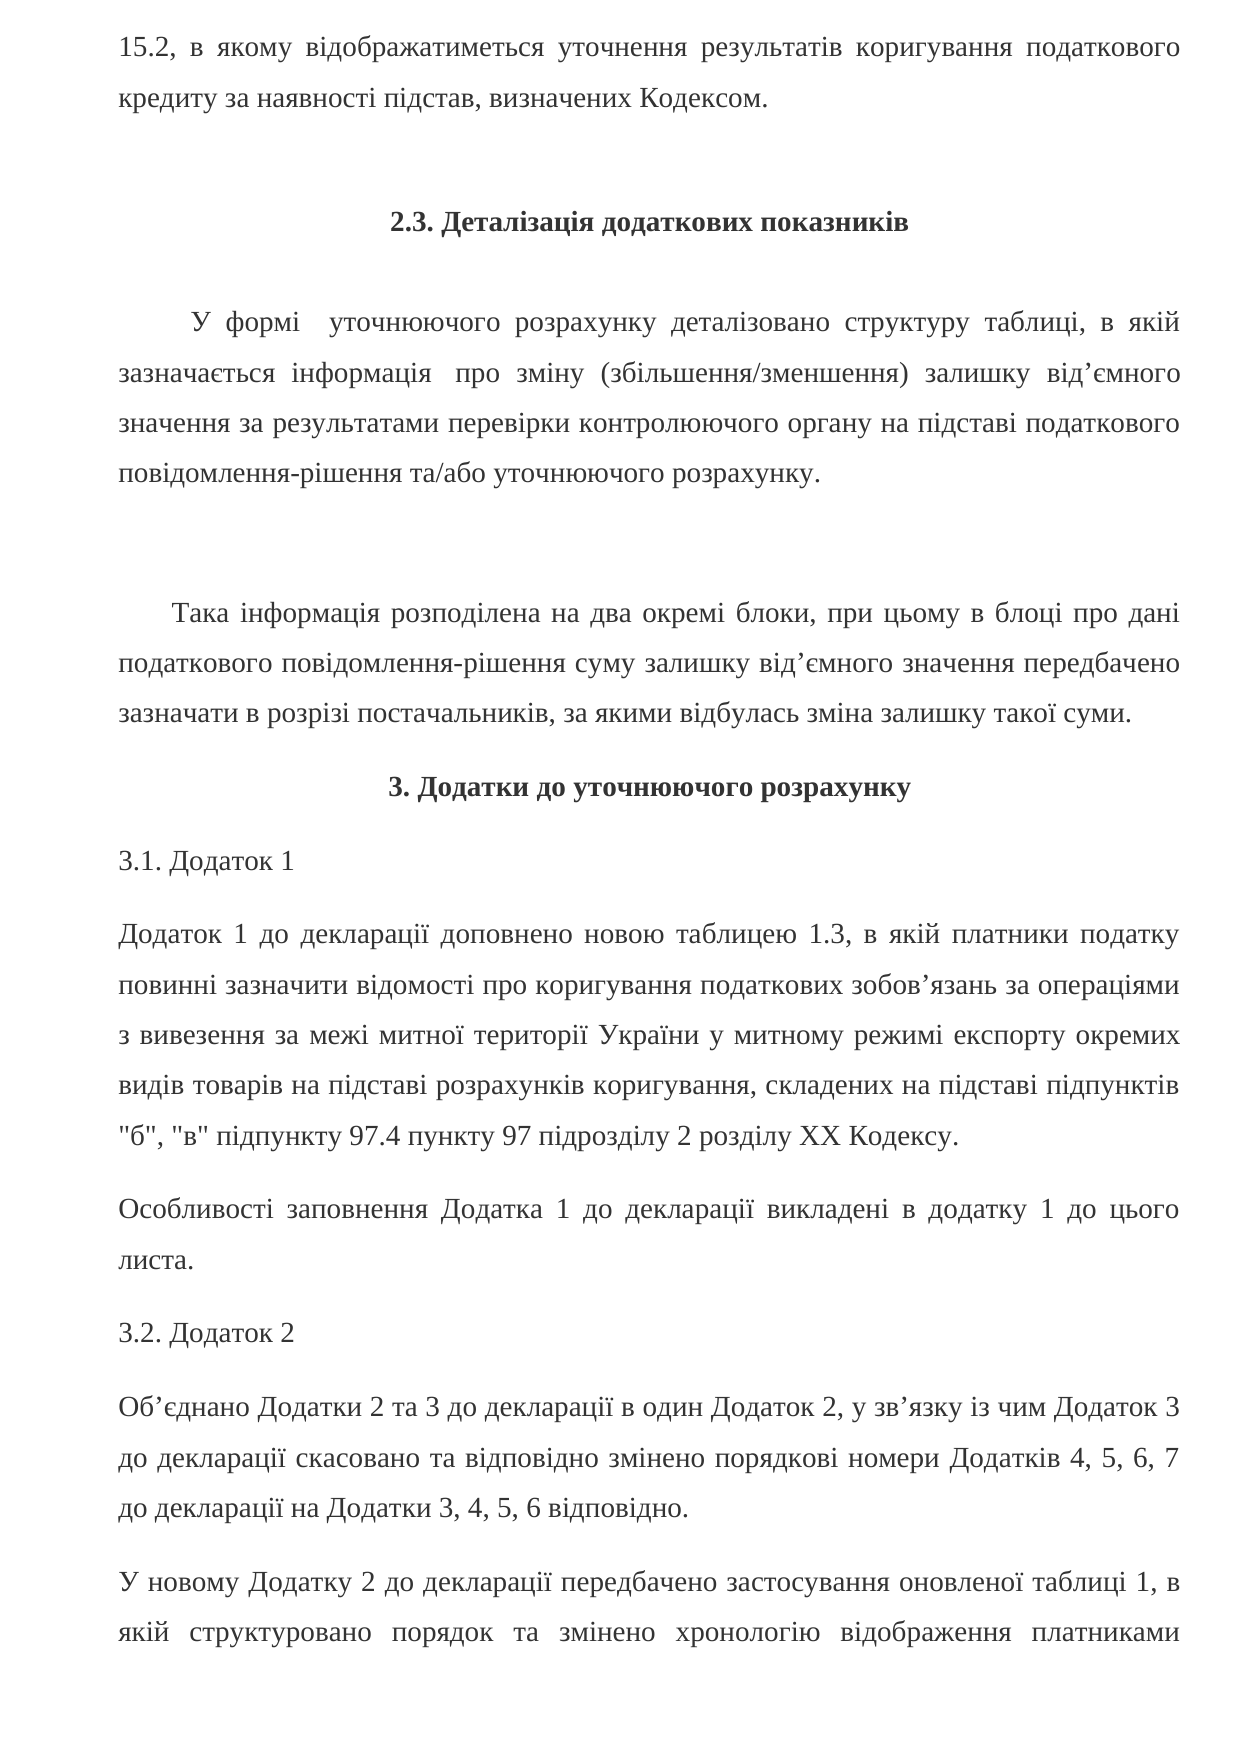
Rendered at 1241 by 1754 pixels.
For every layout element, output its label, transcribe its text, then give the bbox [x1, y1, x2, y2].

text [118, 29, 1181, 113]
text Додаток 1 до декларації доповнено новою таблицею 1.3, в якій платники податку повинні зазначити відомості про коригування податкових зобовʼязань за операціями з вивезення за межі митної території України у митному режимі експорту окремих видів товарів на підставі розрахунків коригування, складених на підставі підпунктів "б", "в" підпункту 97.4 пункту 97 підрозділу 2 розділу ХХ Кодексу. [118, 917, 1181, 1151]
text 3.2. Додаток 2 [118, 1316, 1181, 1349]
text Така інформація розподілена на два окремі блоки, при цьому в блоці про дані податкового повідомлення-рішення суму залишку від’ємного значення передбачено зазначати в розрізі постачальників, за якими відбулась зміна залишку такої суми. [118, 595, 1181, 729]
text Об’єднано Додатки 2 та 3 до декларації в один Додаток 2, у зв’язку із чим Додаток 3 до декларації скасовано та відповідно змінено порядкові номери Додатків 4, 5, 6, 7 до декларації на Додатки 3, 4, 5, 6 відповідно. [118, 1389, 1181, 1523]
text 3. Додатки до уточнюючого розрахунку [118, 769, 1181, 803]
text У формі уточнюючого розрахунку деталізовано структуру таблиці, в якій зазначається інформація про зміну (збільшення/зменшення) залишку від’ємного значення за результатами перевірки контролюючого органу на підставі податкового повідомлення-рішення та/або уточнюючого розрахунку. [118, 304, 1181, 489]
text 2.3. Деталізація додаткових показників [118, 204, 1181, 237]
text 3.1. Додаток 1 [118, 843, 1181, 876]
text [118, 1564, 1181, 1648]
text Особливості заповнення Додатка 1 до декларації викладені в додатку 1 до цього листа. [118, 1192, 1181, 1275]
